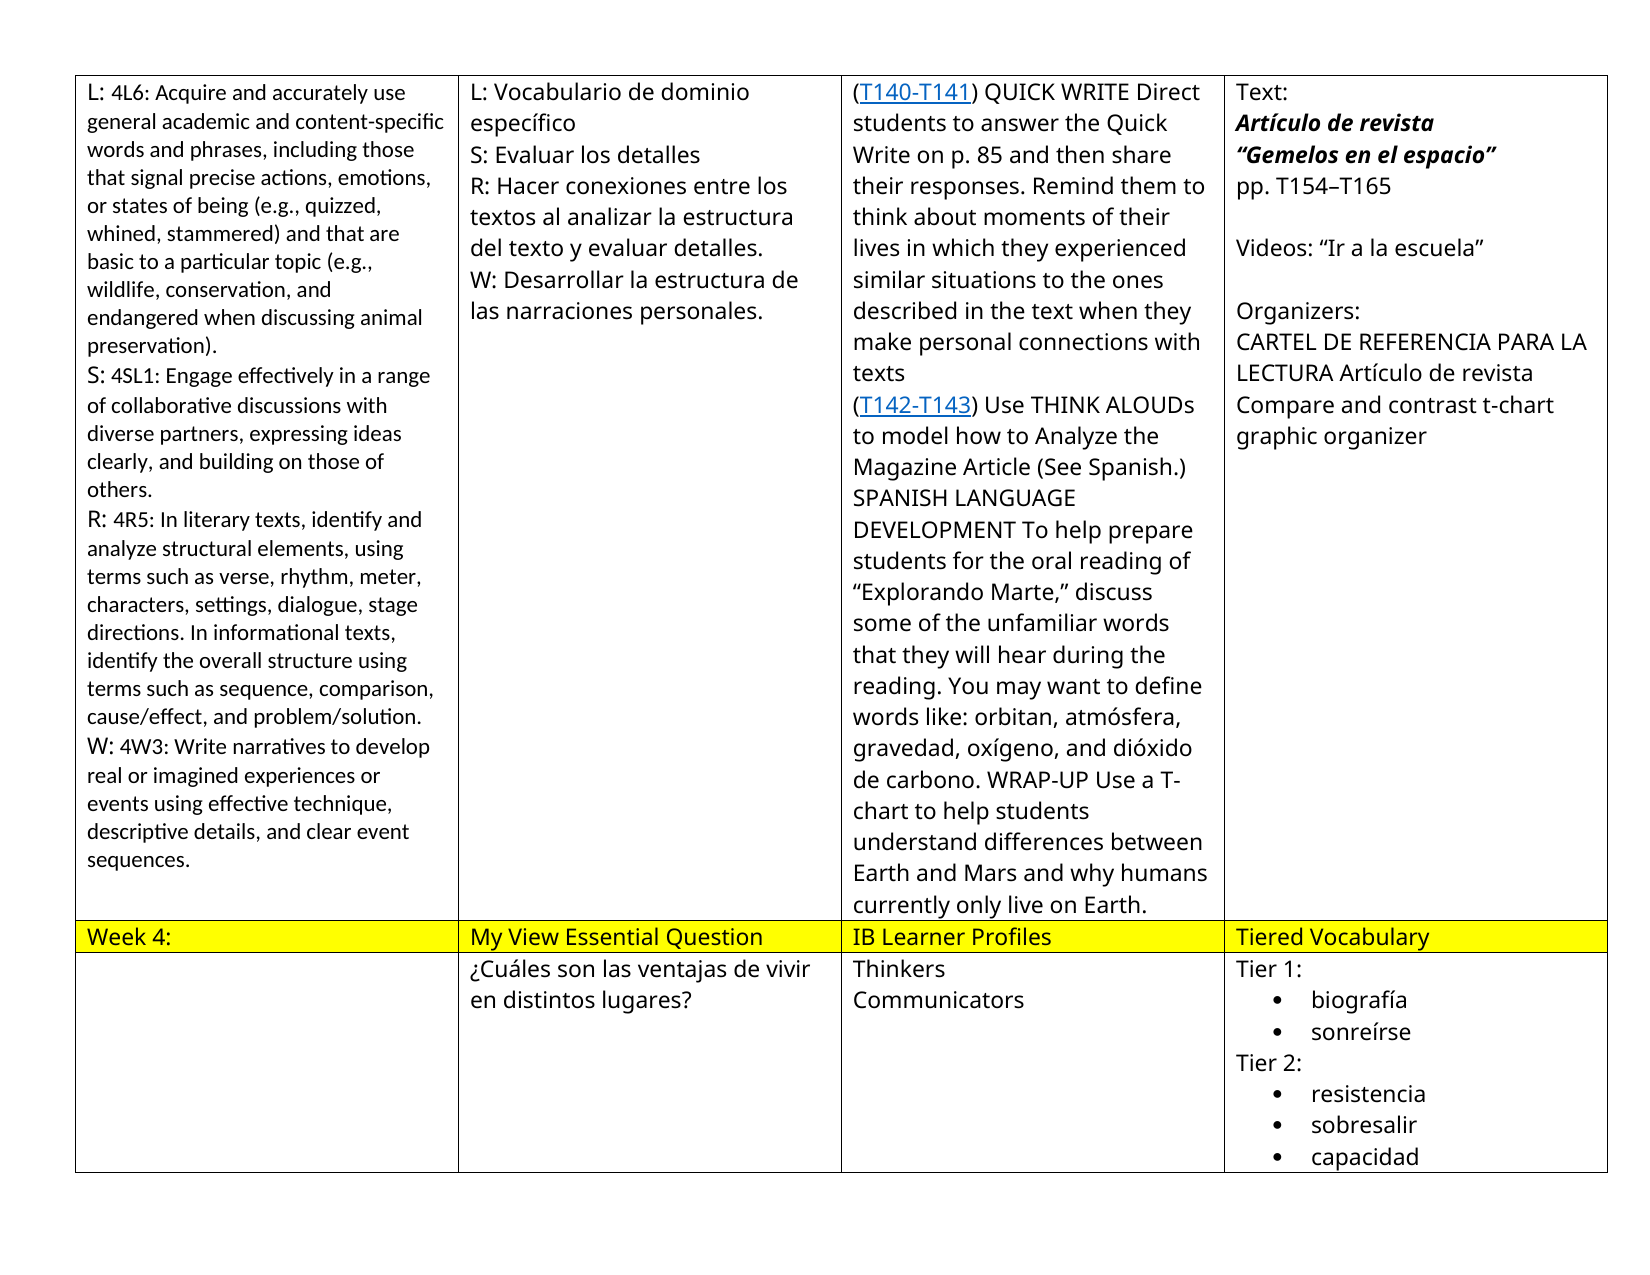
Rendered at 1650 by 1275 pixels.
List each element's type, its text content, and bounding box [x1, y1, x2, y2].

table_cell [842, 953, 1224, 1172]
table_cell My View Essential Question [459, 921, 841, 952]
table_cell Tiered Vocabulary [1225, 921, 1607, 952]
table_cell [76, 953, 458, 1172]
table_cell Week 4: [76, 921, 458, 952]
table_cell (T140-T141) QUICK WRITE Direct students to answer the Quick Write on p. 85 and then share their responses. Remind them to think about moments of their lives in which they experienced similar situations to the ones described in the text when they make personal connections with texts (T142-T143) Use THINK ALOUDs to model how to Analyze the Magazine Article (See Spanish.) SPANISH LANGUAGE DEVELOPMENT To help prepare students for the oral reading of “Explorando Marte,” discuss some of the unfamiliar words that they will hear during the reading. You may want to define words like: orbitan, atmósfera, gravedad, oxígeno, and dióxido de carbono. WRAP-UP Use a T-chart to help students understand differences between Earth and Mars and why humans currently only live on Earth. [842, 76, 1224, 920]
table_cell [459, 953, 841, 1172]
table_cell L: Vocabulario de dominio específico S: Evaluar los detalles R: Hacer conexiones entre los textos al analizar la estructura del texto y evaluar detalles. W: Desarrollar la estructura de las narraciones personales. [459, 76, 841, 920]
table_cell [1225, 953, 1607, 1172]
table_cell Text: Artículo de revista “Gemelos en el espacio” pp. T154–T165 Videos: “Ir a la escuela” Organizers: CARTEL DE REFERENCIA PARA LA LECTURA Artículo de revista Compare and contrast t-chart graphic organizer [1225, 76, 1607, 920]
table_cell IB Learner Profiles [842, 921, 1224, 952]
